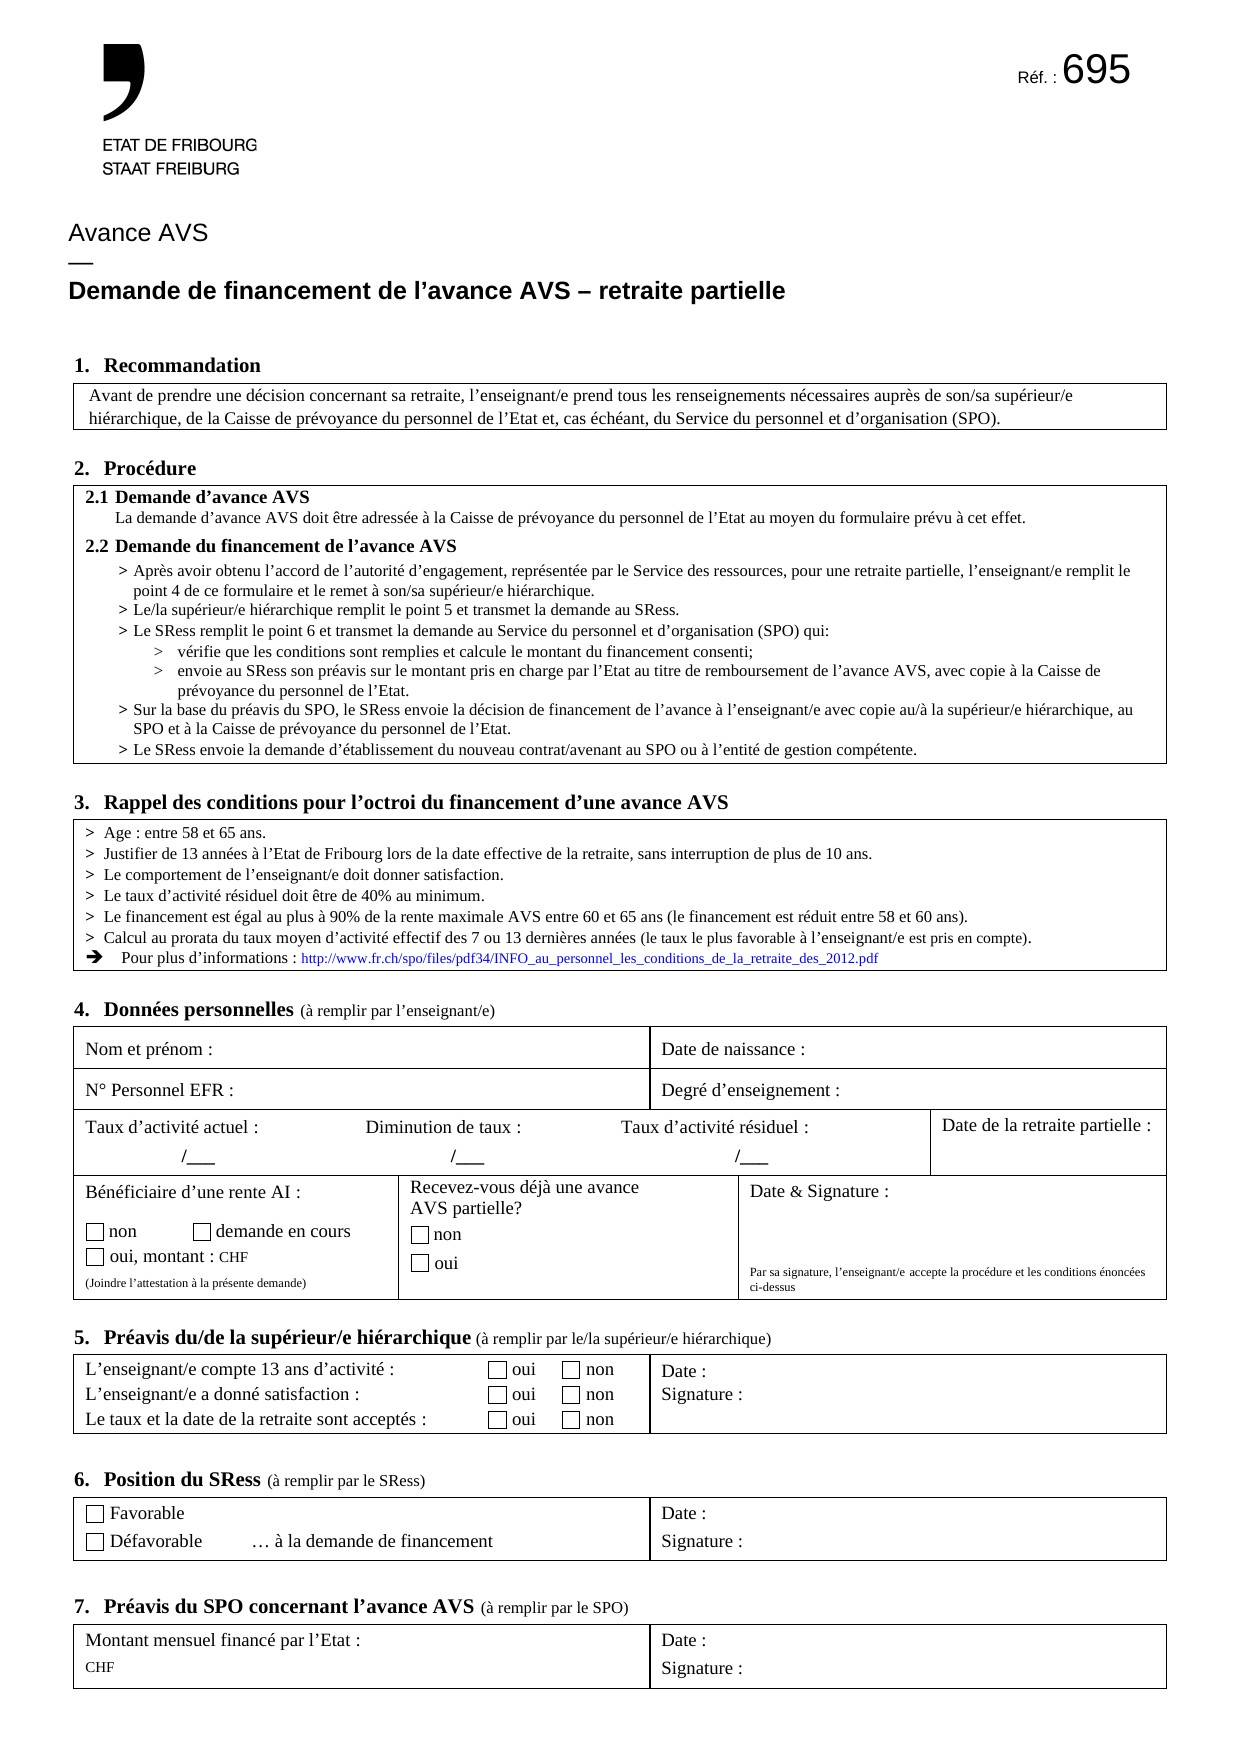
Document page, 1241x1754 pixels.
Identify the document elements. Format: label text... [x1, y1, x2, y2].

table_header Montant mensuel financé par l’Etat : chf [74, 1625, 649, 1687]
table_cell Recevez-vous déjà une avance AVS partielle? non oui [399, 1176, 738, 1298]
table_header Age : entre 58 et 65 ans. Justifier de 13 années à l’Etat de Fribourg lors de la date effective de la retraite, sans interruption de plus de 10 ans. Le comportement de l’enseignant/e doit donner satisfaction. Le taux d’activité résiduel doit être de 40% au minimum. Le financement est égal au plus à 90% de la rente maximale AVS entre 60 et 65 ans (le financement est réduit entre 58 et 60 ans). Calcul au prorata du taux moyen d’activité effectif des 7 ou 13 dernières années (le taux le plus favorable à l’enseignant/e est pris en compte). Pour plus d’informations : http://www.fr.ch/spo/files/pdf34/INFO_au_personnel_les_conditions_de_la_retraite_des_2012.pdf [74, 820, 1166, 970]
table_header L’enseignant/e compte 13 ans d’activité : oui non L’enseignant/e a donné satisfaction : oui non Le taux et la date de la retraite sont acceptés : oui non [74, 1355, 649, 1433]
table_header Date de naissance : [651, 1027, 1166, 1067]
table_cell N° Personnel EFR : [74, 1069, 649, 1109]
text Données personnelles (à remplir par l’enseignant/e) [74, 993, 1167, 1022]
text Préavis du/de la supérieur/e hiérarchique (à remplir par le/la supérieur/e hiérarchique) [74, 1321, 1167, 1350]
table_cell Taux d’activité actuel : Diminution de taux : Taux d’activité résiduel : / / / [74, 1110, 930, 1174]
table_header Date : Signature : [651, 1498, 1166, 1560]
list Recommandation [74, 349, 1167, 378]
table_header Favorable Défavorable … à la demande de financement [74, 1498, 649, 1560]
picture [102, 44, 257, 175]
table_cell Date & Signature : Par sa signature, l’enseignant/e accepte la procédure et les conditions énoncées ci-dessus [739, 1176, 1166, 1298]
table_header 2.1 Demande d’avance AVS La demande d’avance AVS doit être adressée à la Caisse de prévoyance du personnel de l’Etat au moyen du formulaire prévu à cet effet. Demande du financement de l’avance AVS Après avoir obtenu l’accord de l’autorité d’engagement, représentée par le Service des ressources, pour une retraite partielle, l’enseignant/e remplit le point 4 de ce formulaire et le remet à son/sa supérieur/e hiérarchique. Le/la supérieur/e hiérarchique remplit le point 5 et transmet la demande au SRess. Le SRess remplit le point 6 et transmet la demande au Service du personnel et d’organisation (SPO) qui: vérifie que les conditions sont remplies et calcule le montant du financement consenti; envoie au SRess son préavis sur le montant pris en charge par l’Etat au titre de remboursement de l’avance AVS, avec copie à la Caisse de prévoyance du personnel de l’Etat. Sur la base du préavis du SPO, le SRess envoie la décision de financement de l’avance à l’enseignant/e avec copie au/à la supérieur/e hiérarchique, au SPO et à la Caisse de prévoyance du personnel de l’Etat. Le SRess envoie la demande d’établissement du nouveau contrat/avenant au SPO ou à l’entité de gestion compétente. [74, 486, 1166, 763]
table_cell Bénéficiaire d’une rente AI : non demande en cours oui, montant : chf (Joindre l’attestation à la présente demande) [74, 1176, 398, 1298]
text Rappel des conditions pour l’octroi du financement d’une avance AVS [74, 786, 1167, 815]
table_header Date : Signature : [651, 1355, 1166, 1433]
table_header Date : Signature : [651, 1625, 1166, 1687]
table_header Avant de prendre une décision concernant sa retraite, l’enseignant/e prend tous les renseignements nécessaires auprès de son/sa supérieur/e hiérarchique, de la Caisse de prévoyance du personnel de l’Etat et, cas échéant, du Service du personnel et d’organisation (SPO). [74, 384, 1166, 429]
text Position du SRess (à remplir par le SRess) [74, 1463, 1167, 1493]
table_header Avance AVS — Demande de financement de l’avance AVS – retraite partielle [68, 180, 1102, 335]
table_cell Degré d’enseignement : [651, 1069, 1166, 1109]
text Procédure [74, 452, 1167, 481]
table_cell Date de la retraite partielle : [931, 1110, 1166, 1174]
text Préavis du SPO concernant l’avance AVS (à remplir par le SPO) [74, 1591, 1167, 1620]
table_header Nom et prénom : [74, 1027, 649, 1067]
